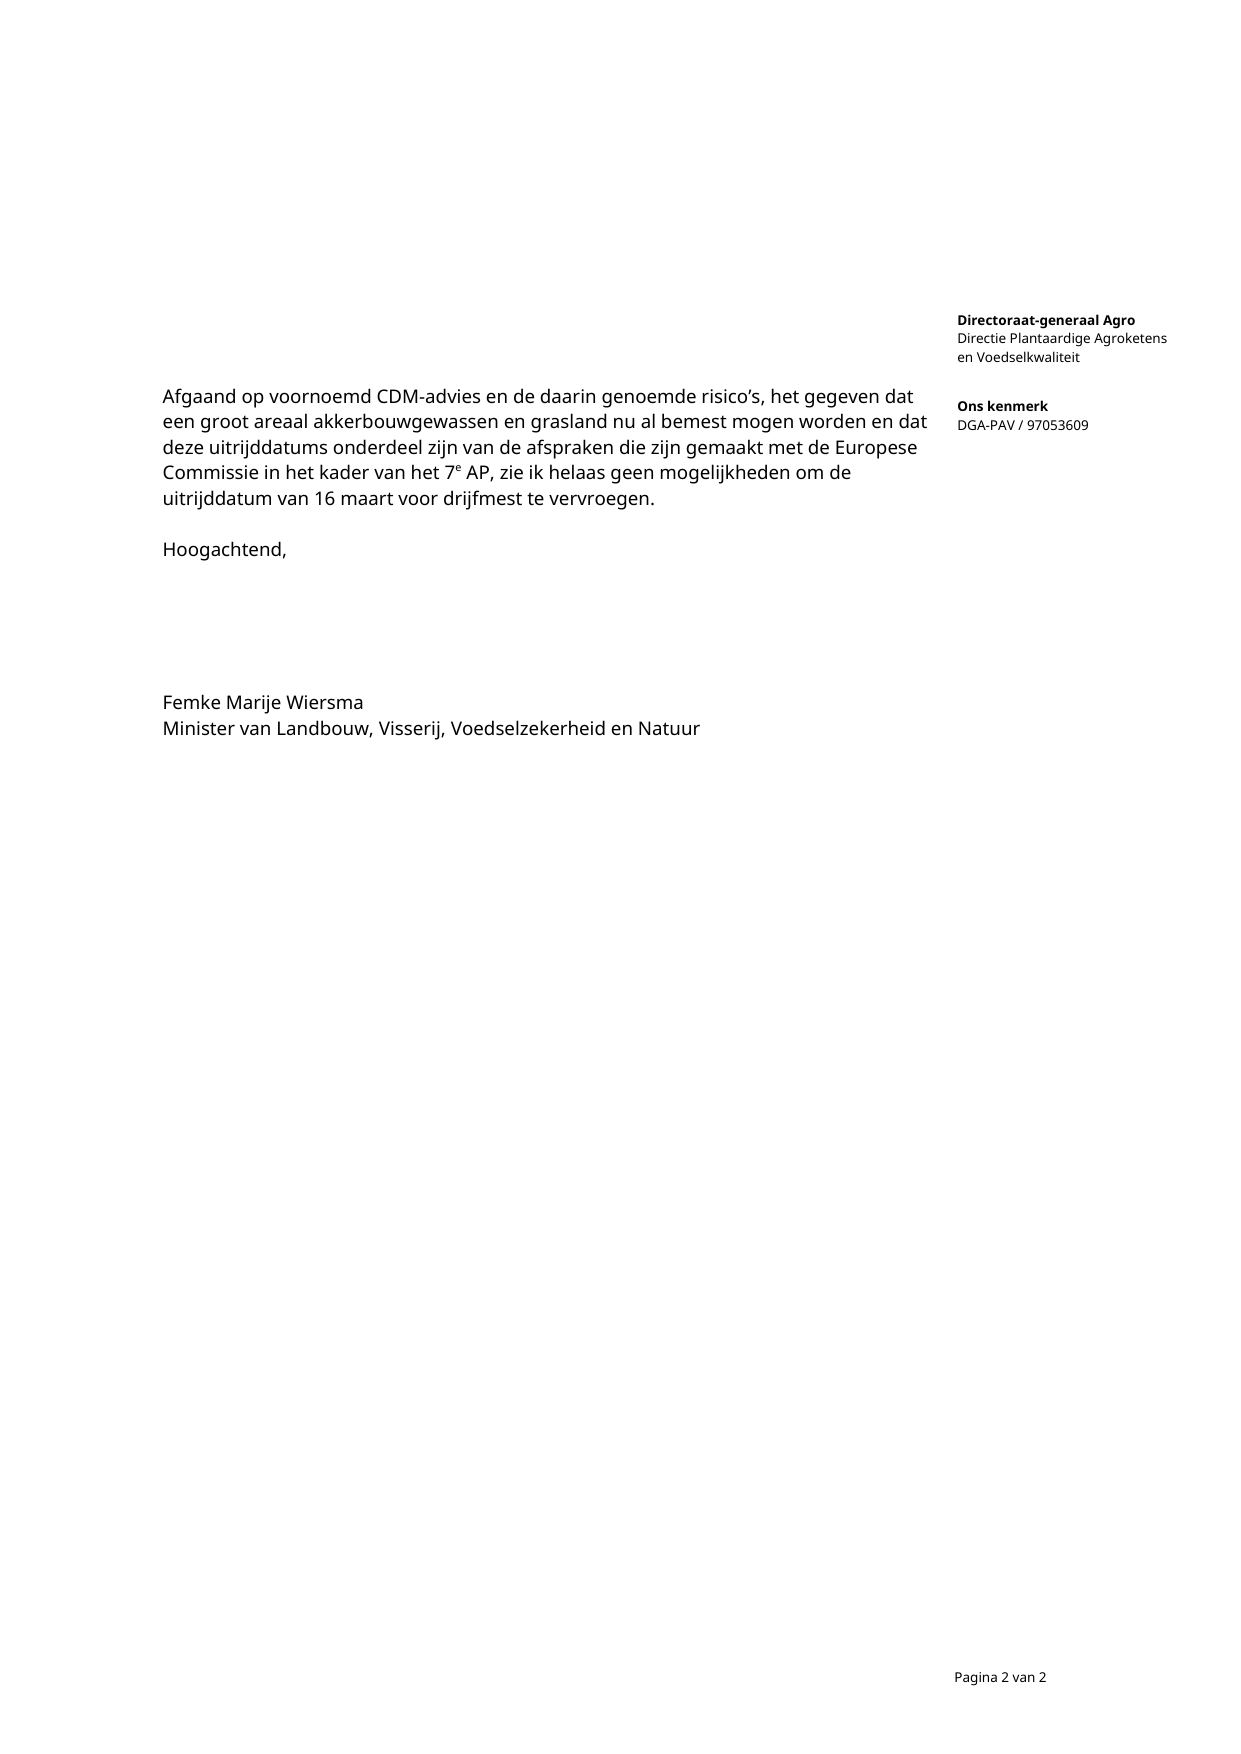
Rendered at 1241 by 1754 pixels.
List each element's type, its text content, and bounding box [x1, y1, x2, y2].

text Afgaand op voornoemd CDM-advies en de daarin genoemde risico’s, het gegeven dat een groot areaal akkerbouwgewassen en grasland nu al bemest mogen worden en dat deze uitrijddatums onderdeel zijn van de afspraken die zijn gemaakt met de Europese Commissie in het kader van het 7e AP, zie ik helaas geen mogelijkheden om de uitrijddatum van 16 maart voor drijfmest te vervroegen. [162, 383, 947, 511]
text Minister van Landbouw, Visserij, Voedselzekerheid en Natuur [162, 715, 947, 740]
text Hoogachtend, [162, 536, 947, 562]
text Femke Marije Wiersma [162, 689, 947, 715]
